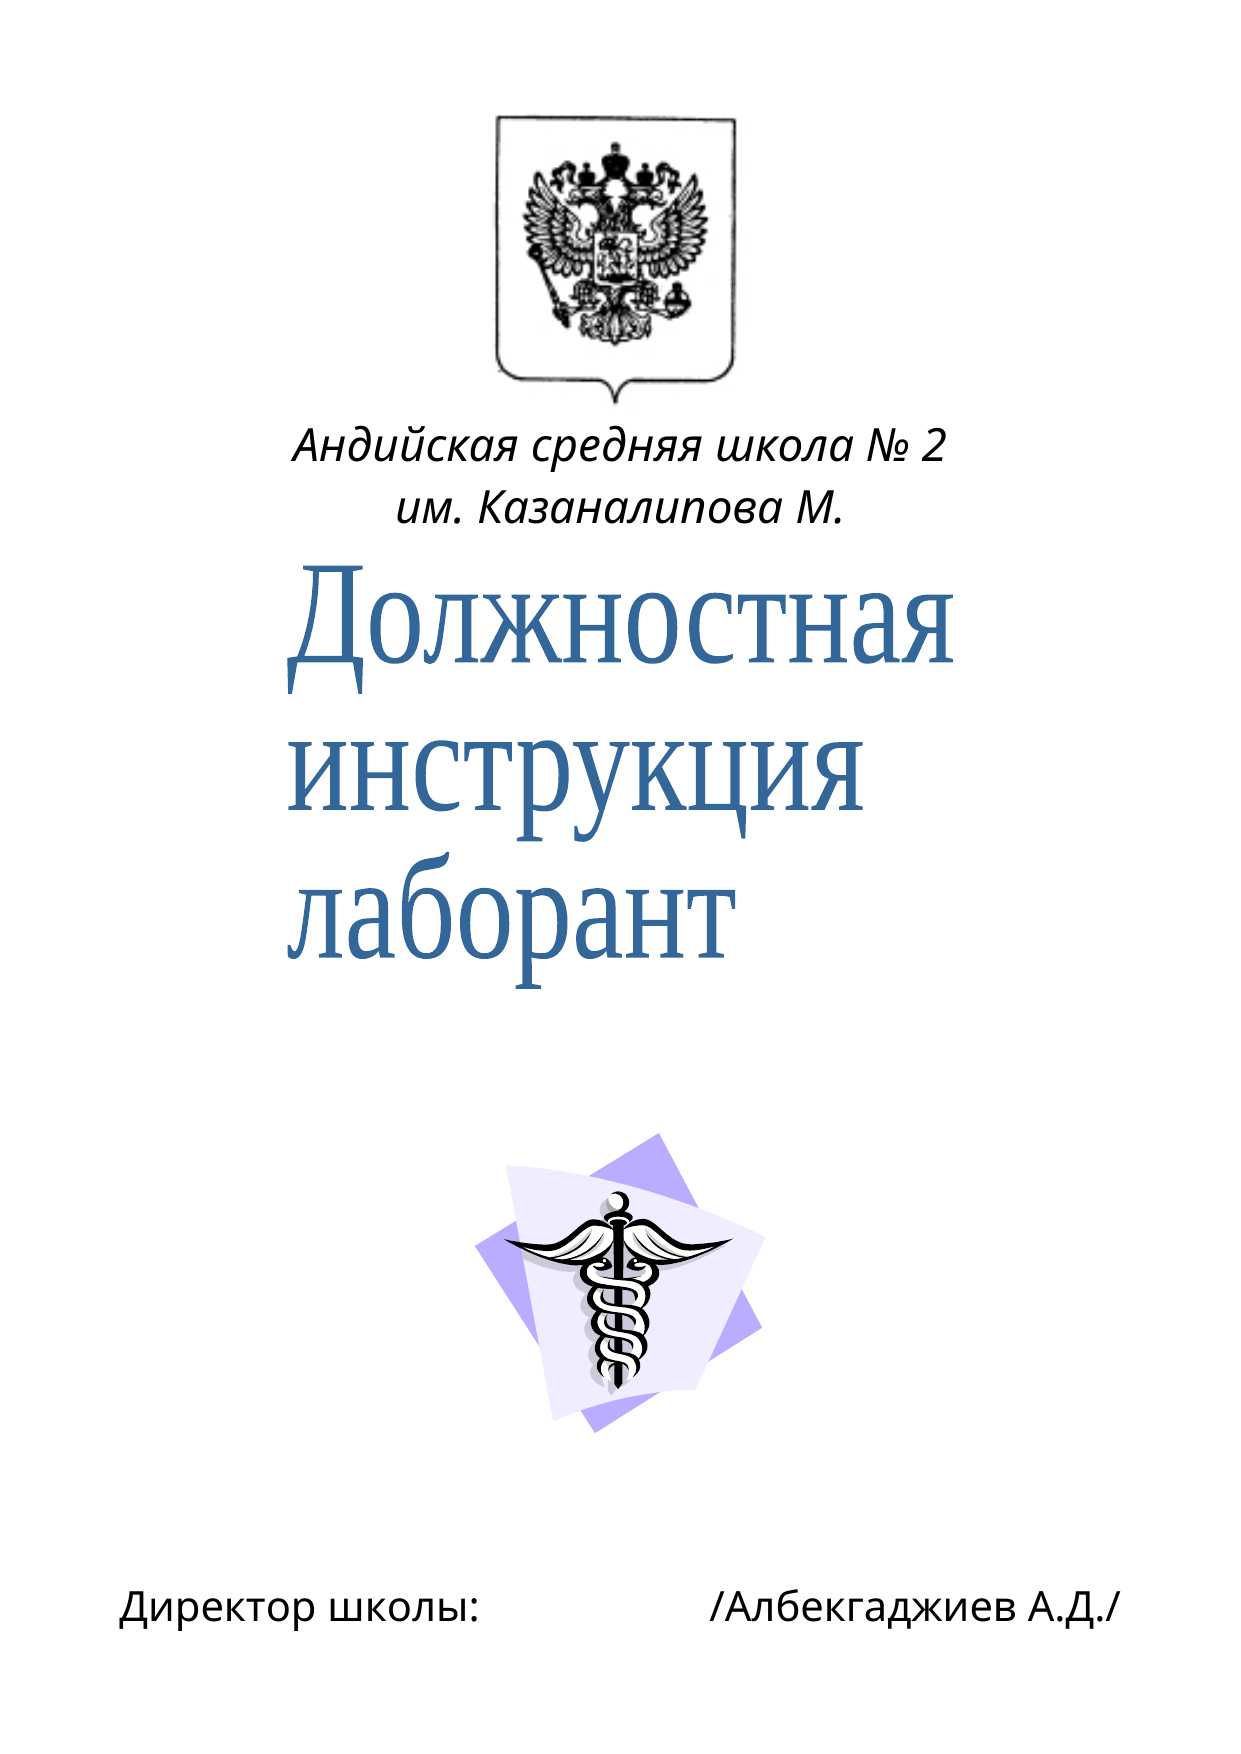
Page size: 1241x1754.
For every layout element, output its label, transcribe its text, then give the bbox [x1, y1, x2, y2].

title Андийская средняя школа № 2 [118, 412, 1122, 474]
picture [487, 112, 753, 413]
text Директор школы: /Албекгаджиев А.Д./ [118, 1577, 1122, 1633]
text им. Казаналипова М. [118, 474, 1122, 537]
